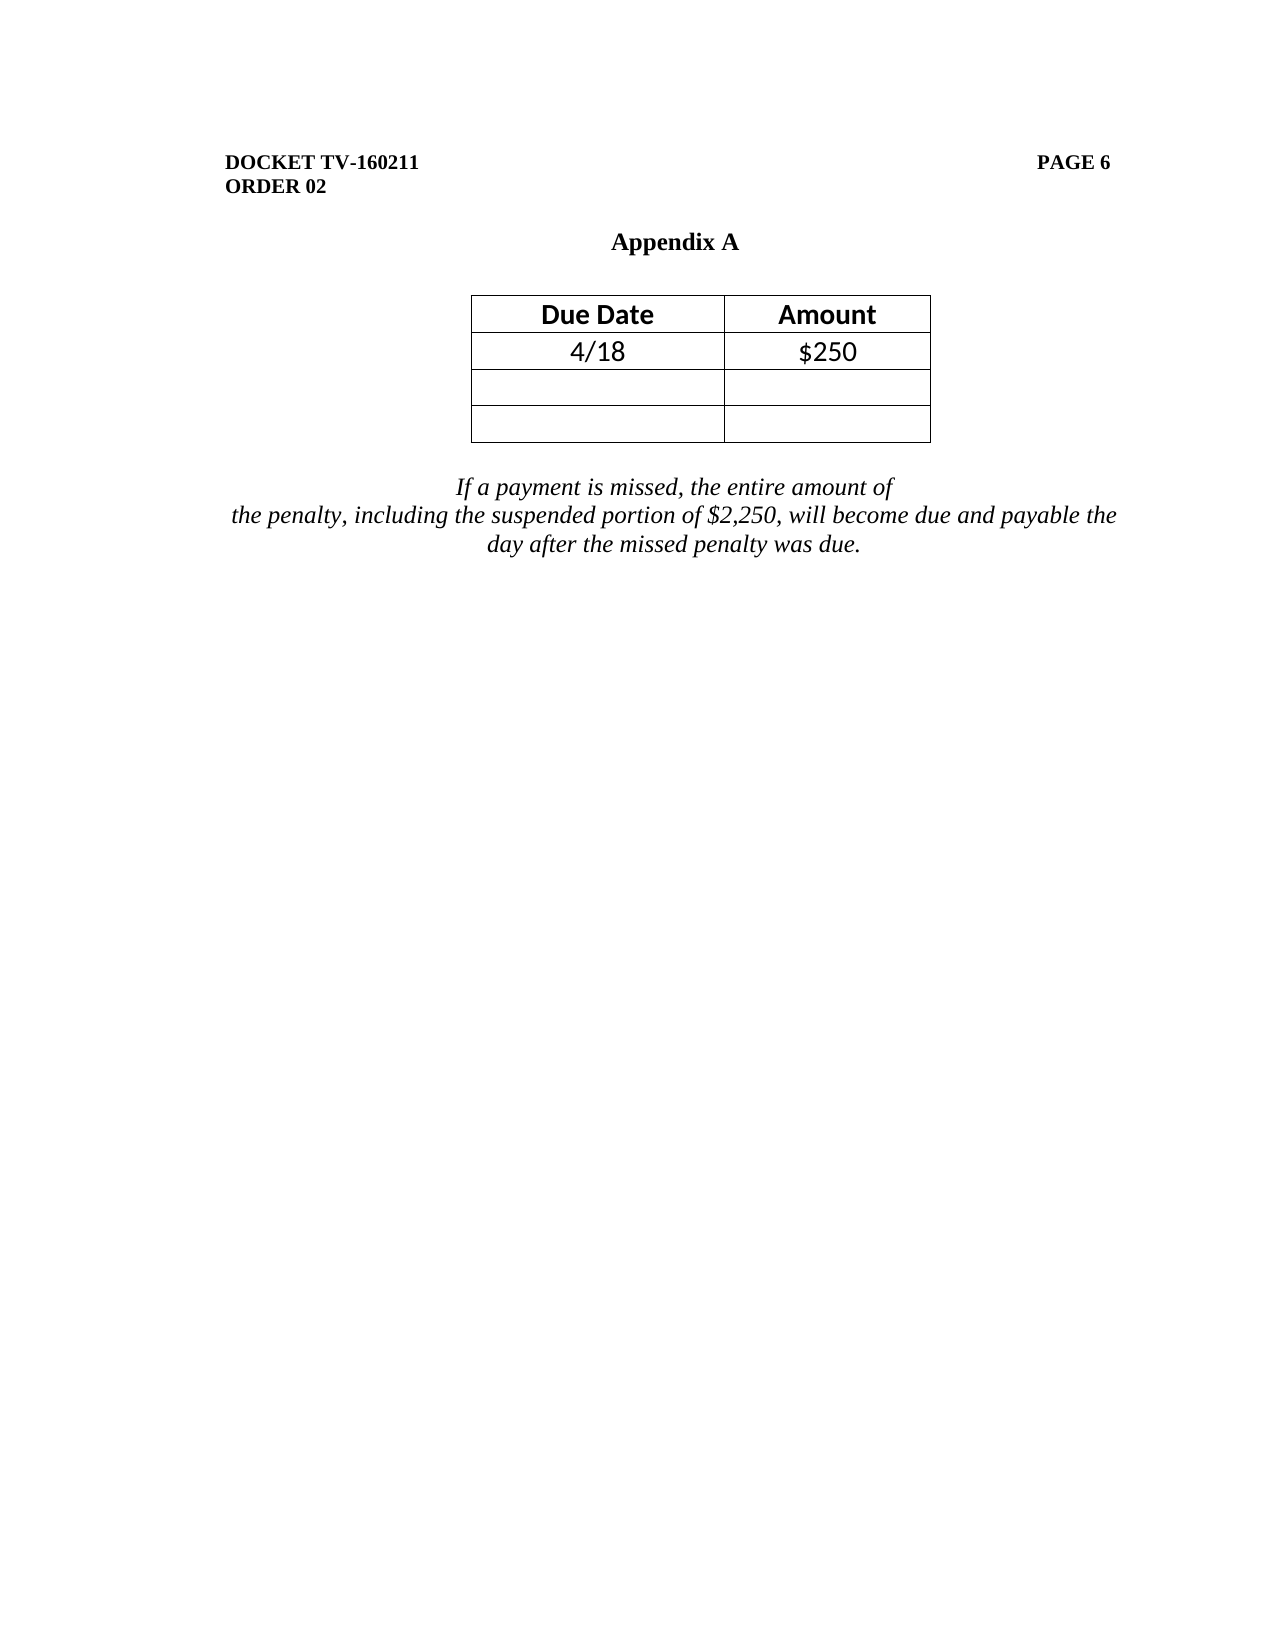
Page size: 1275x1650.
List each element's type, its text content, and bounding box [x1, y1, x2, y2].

text day after the missed penalty was due. [225, 529, 1125, 558]
table_cell [472, 370, 724, 405]
text Appendix A [225, 227, 1125, 256]
table_header Amount [725, 296, 930, 332]
table_header Due Date [472, 296, 724, 332]
text If a payment is missed, the entire amount of [225, 472, 1125, 501]
table_cell [472, 406, 724, 442]
table_cell $250 [725, 333, 930, 369]
table_cell [725, 406, 930, 442]
table_cell [725, 370, 930, 405]
text the penalty, including the suspended portion of $2,250, will become due and payable the [225, 501, 1125, 529]
table_cell 4/18 [472, 333, 724, 369]
